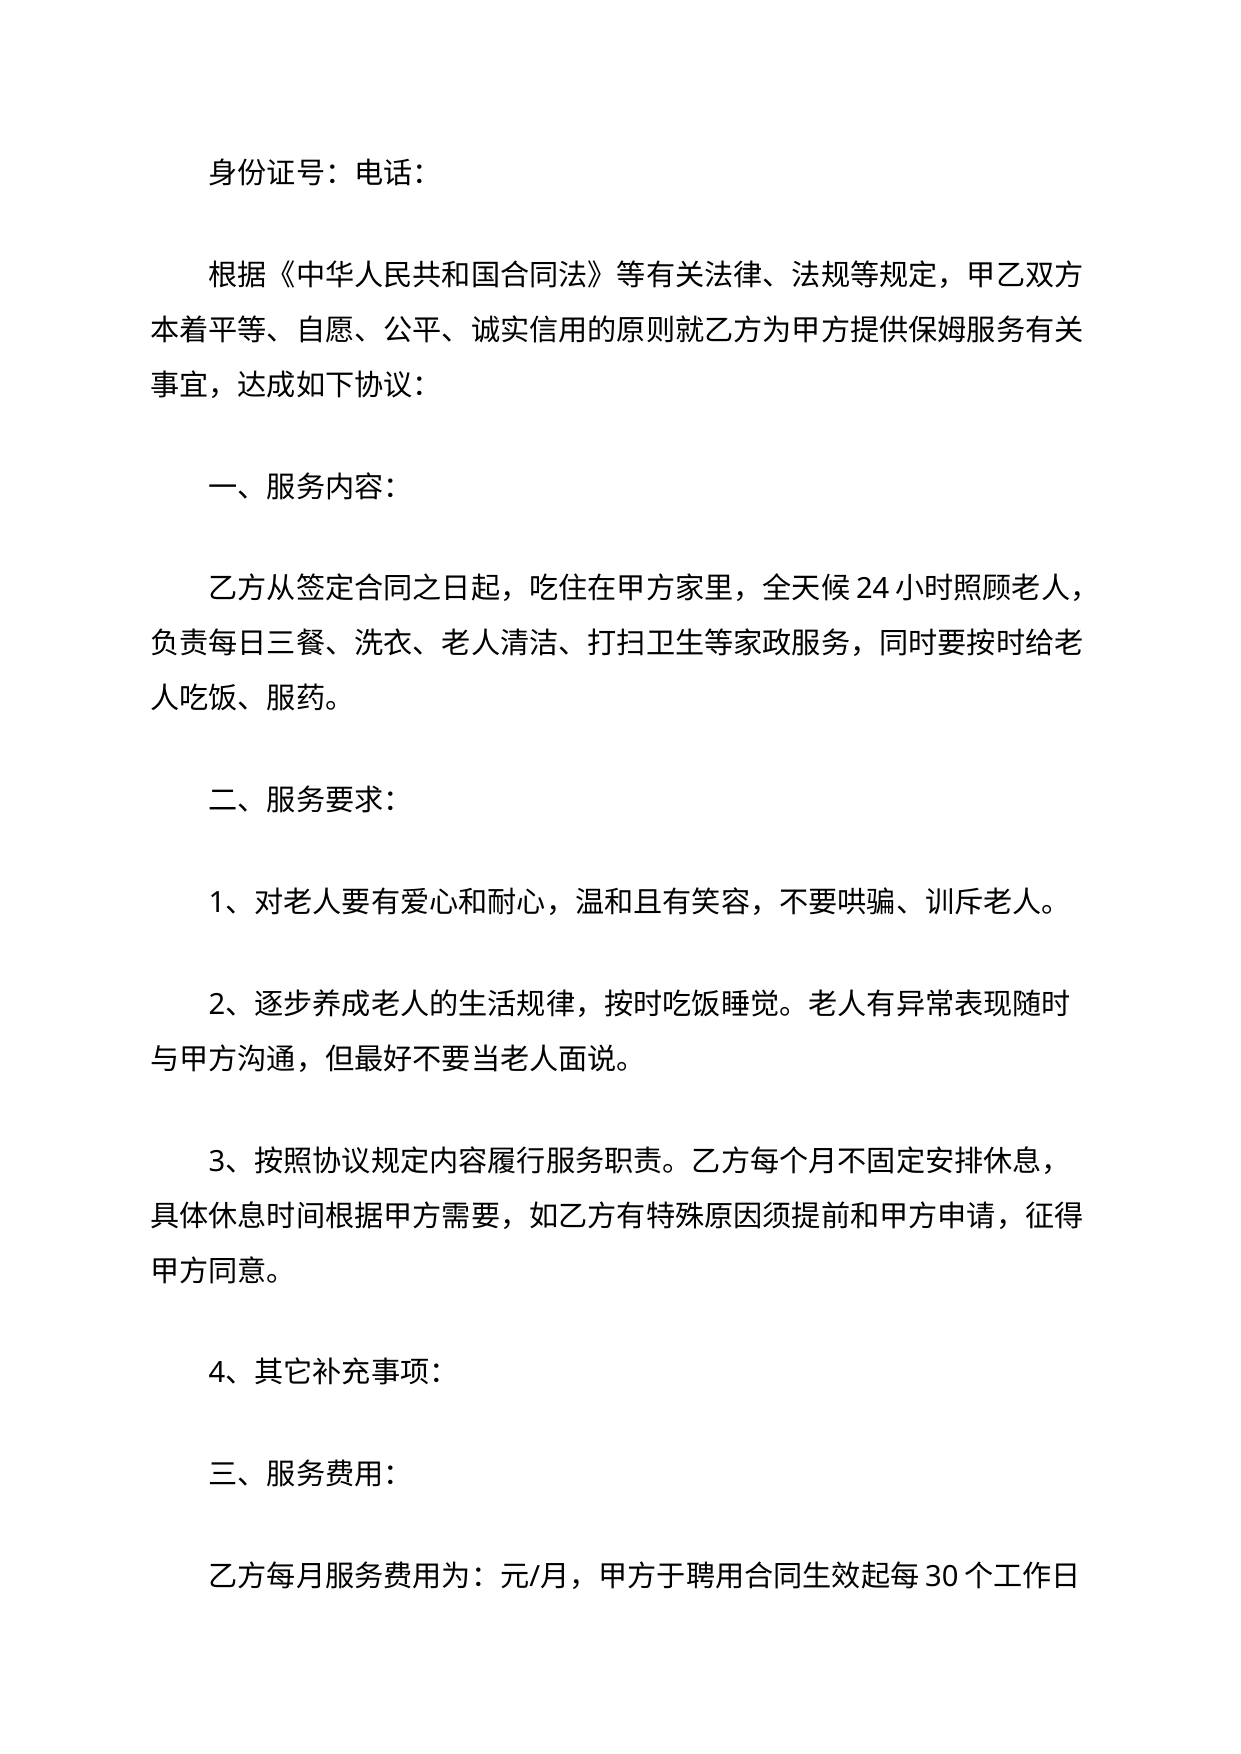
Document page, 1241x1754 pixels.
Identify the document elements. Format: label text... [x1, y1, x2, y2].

text 4、其它补充事项： [150, 1349, 1090, 1391]
text 三、服务费用： [150, 1451, 1090, 1493]
text 身份证号：电话： [150, 150, 1090, 192]
text 乙方从签定合同之日起，吃住在甲方家里，全天候24小时照顾老人，负责每日三餐、洗衣、老人清洁、打扫卫生等家政服务，同时要按时给老人吃饭、服药。 [150, 565, 1090, 717]
text 1、对老人要有爱心和耐心，温和且有笑容，不要哄骗、训斥老人。 [150, 878, 1090, 921]
text 一、服务内容： [150, 463, 1090, 506]
text 3、按照协议规定内容履行服务职责。乙方每个月不固定安排休息，具体休息时间根据甲方需要，如乙方有特殊原因须提前和甲方申请，征得甲方同意。 [150, 1137, 1090, 1289]
text 二、服务要求： [150, 777, 1090, 819]
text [150, 1553, 1090, 1595]
text 2、逐步养成老人的生活规律，按时吃饭睡觉。老人有异常表现随时与甲方沟通，但最好不要当老人面说。 [150, 981, 1090, 1078]
text 根据《中华人民共和国合同法》等有关法律、法规等规定，甲乙双方本着平等、自愿、公平、诚实信用的原则就乙方为甲方提供保姆服务有关事宜，达成如下协议： [150, 252, 1090, 404]
